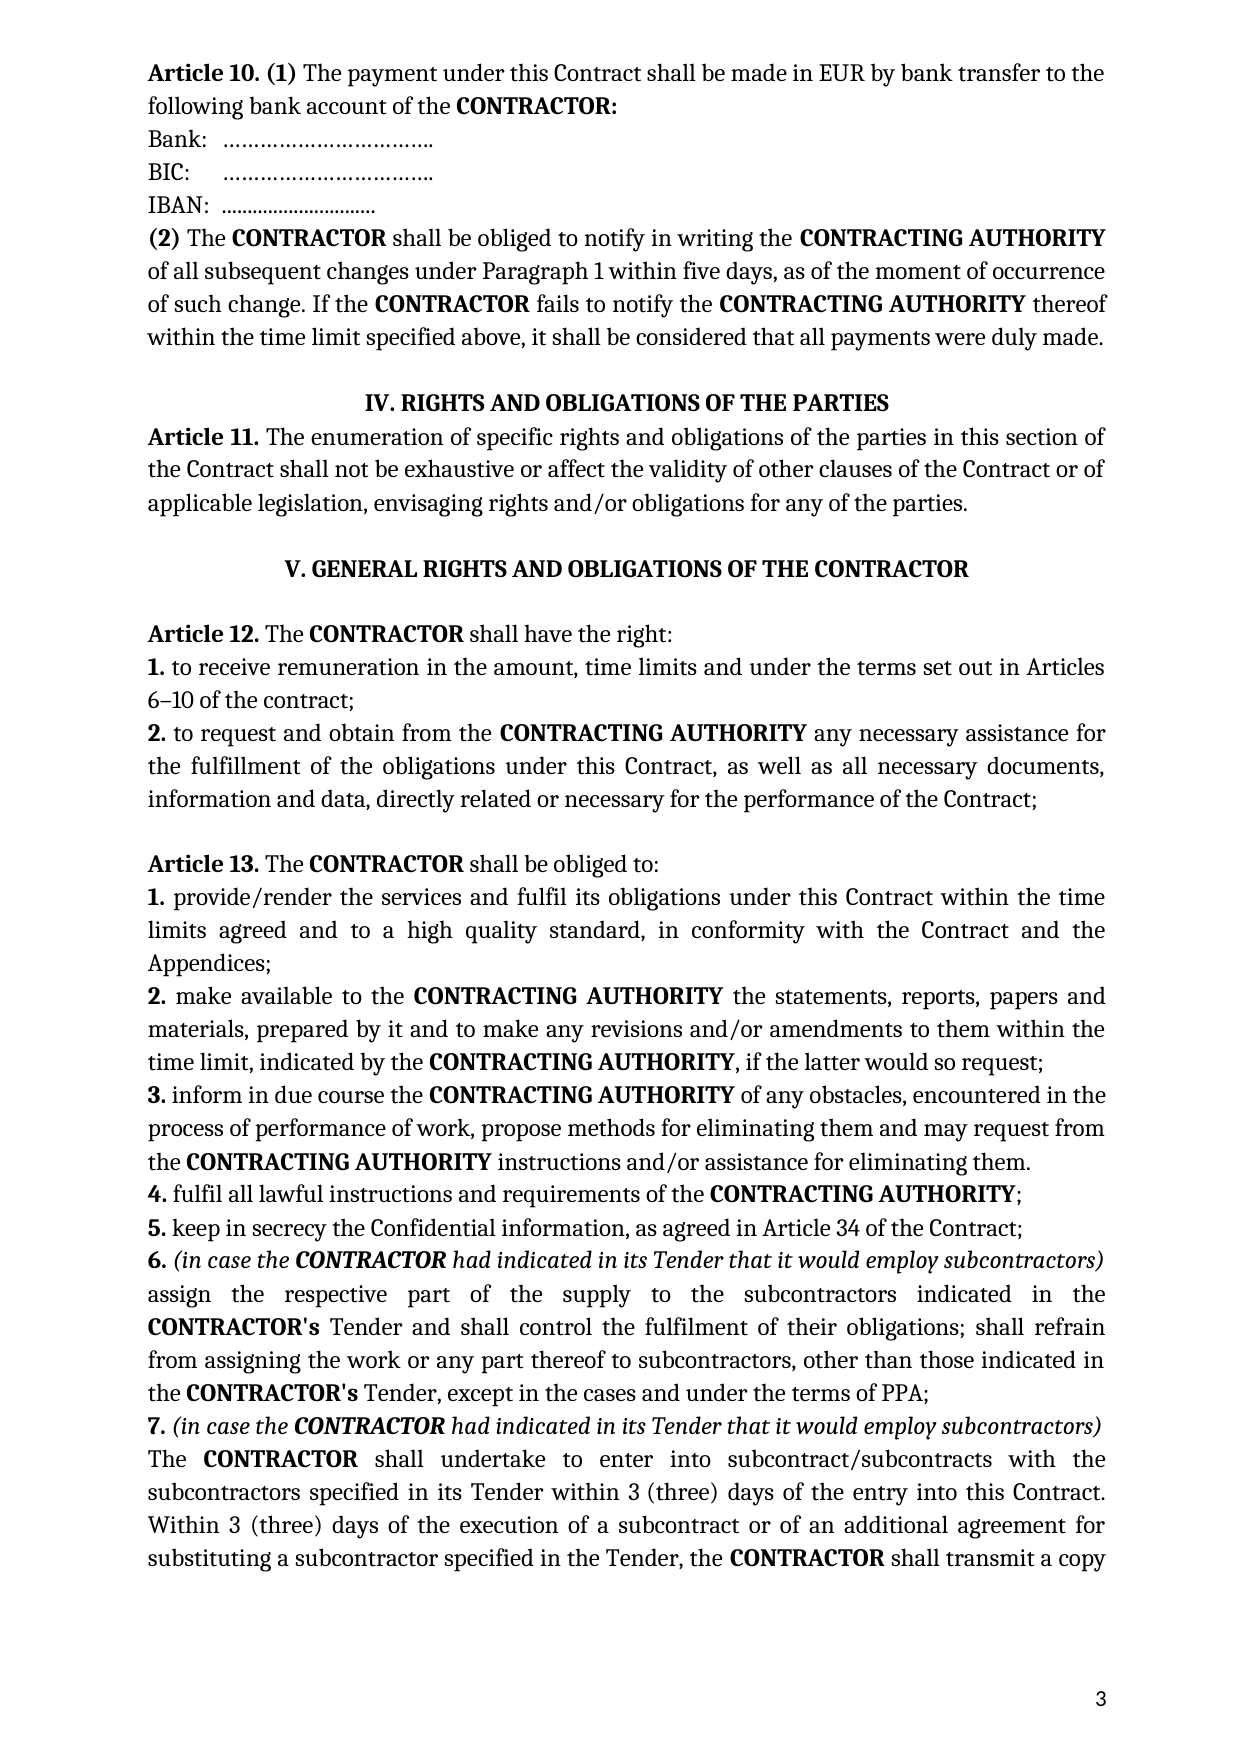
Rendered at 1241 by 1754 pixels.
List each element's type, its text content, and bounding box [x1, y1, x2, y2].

text 2. to request and obtain from the CONTRACTING AUTHORITY any necessary assistance for the fulfillment of the obligations under this Contract, as well as all necessary documents, information and data, directly related or necessary for the performance of the Contract; [148, 719, 1106, 814]
text Article 13. The CONTRACTOR shall be obliged to: [148, 850, 1106, 879]
text 2. make available to the CONTRACTING AUTHORITY the statements, reports, papers and materials, prepared by it and to make any revisions and/or amendments to them within the time limit, indicated by the CONTRACTING AUTHORITY, if the latter would so request; [148, 982, 1106, 1077]
text BIC: ……………………………. [148, 158, 1106, 187]
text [148, 1412, 1106, 1572]
text (2) The CONTRACTOR shall be obliged to notify in writing the CONTRACTING AUTHORITY of all subsequent changes under Paragraph 1 within five days, as of the moment of occurrence of such change. If the CONTRACTOR fails to notify the CONTRACTING AUTHORITY thereof within the time limit specified above, it shall be considered that all payments were duly made. [148, 224, 1106, 352]
text IBAN: .............................. [148, 191, 1106, 220]
text Article 10. (1) The payment under this Contract shall be made in EUR by bank transfer to the following bank account of the CONTRACTOR: [148, 59, 1106, 121]
text Article 12. The CONTRACTOR shall have the right: [148, 620, 1106, 648]
text 1. provide/render the services and fulfil its obligations under this Contract within the time limits agreed and to a high quality standard, in conformity with the Contract and the Appendices; [148, 883, 1106, 978]
text 3. inform in due course the CONTRACTING AUTHORITY of any obstacles, encountered in the process of performance of work, propose methods for eliminating them and may request from the CONTRACTING AUTHORITY instructions and/or assistance for eliminating them. [148, 1081, 1106, 1176]
text 1. to receive remuneration in the amount, time limits and under the terms set out in Articles 6–10 of the contract; [148, 653, 1106, 714]
text Article 11. The enumeration of specific rights and obligations of the parties in this section of the Contract shall not be exhaustive or affect the validity of other clauses of the Contract or of applicable legislation, envisaging rights and/or obligations for any of the parties. [148, 422, 1106, 517]
text 5. keep in secrecy the Confidential information, as agreed in Article 34 of the Contract; [148, 1213, 1106, 1242]
text V. GENERAL RIGHTS AND OBLIGATIONS OF THE CONTRACTOR [148, 554, 1106, 583]
text 6. (in case the CONTRACTOR had indicated in its Tender that it would employ subcontractors) assign the respective part of the supply to the subcontractors indicated in the CONTRACTOR's Tender and shall control the fulfilment of their obligations; shall refrain from assigning the work or any part thereof to subcontractors, other than those indicated in the CONTRACTOR's Tender, except in the cases and under the terms of PPA; [148, 1246, 1106, 1407]
text Bank: ……………………………. [148, 125, 1106, 154]
text IV. RIGHTS AND OBLIGATIONS OF THE PARTIES [148, 389, 1106, 418]
text 4. fulfil all lawful instructions and requirements of the CONTRACTING AUTHORITY; [148, 1180, 1106, 1209]
